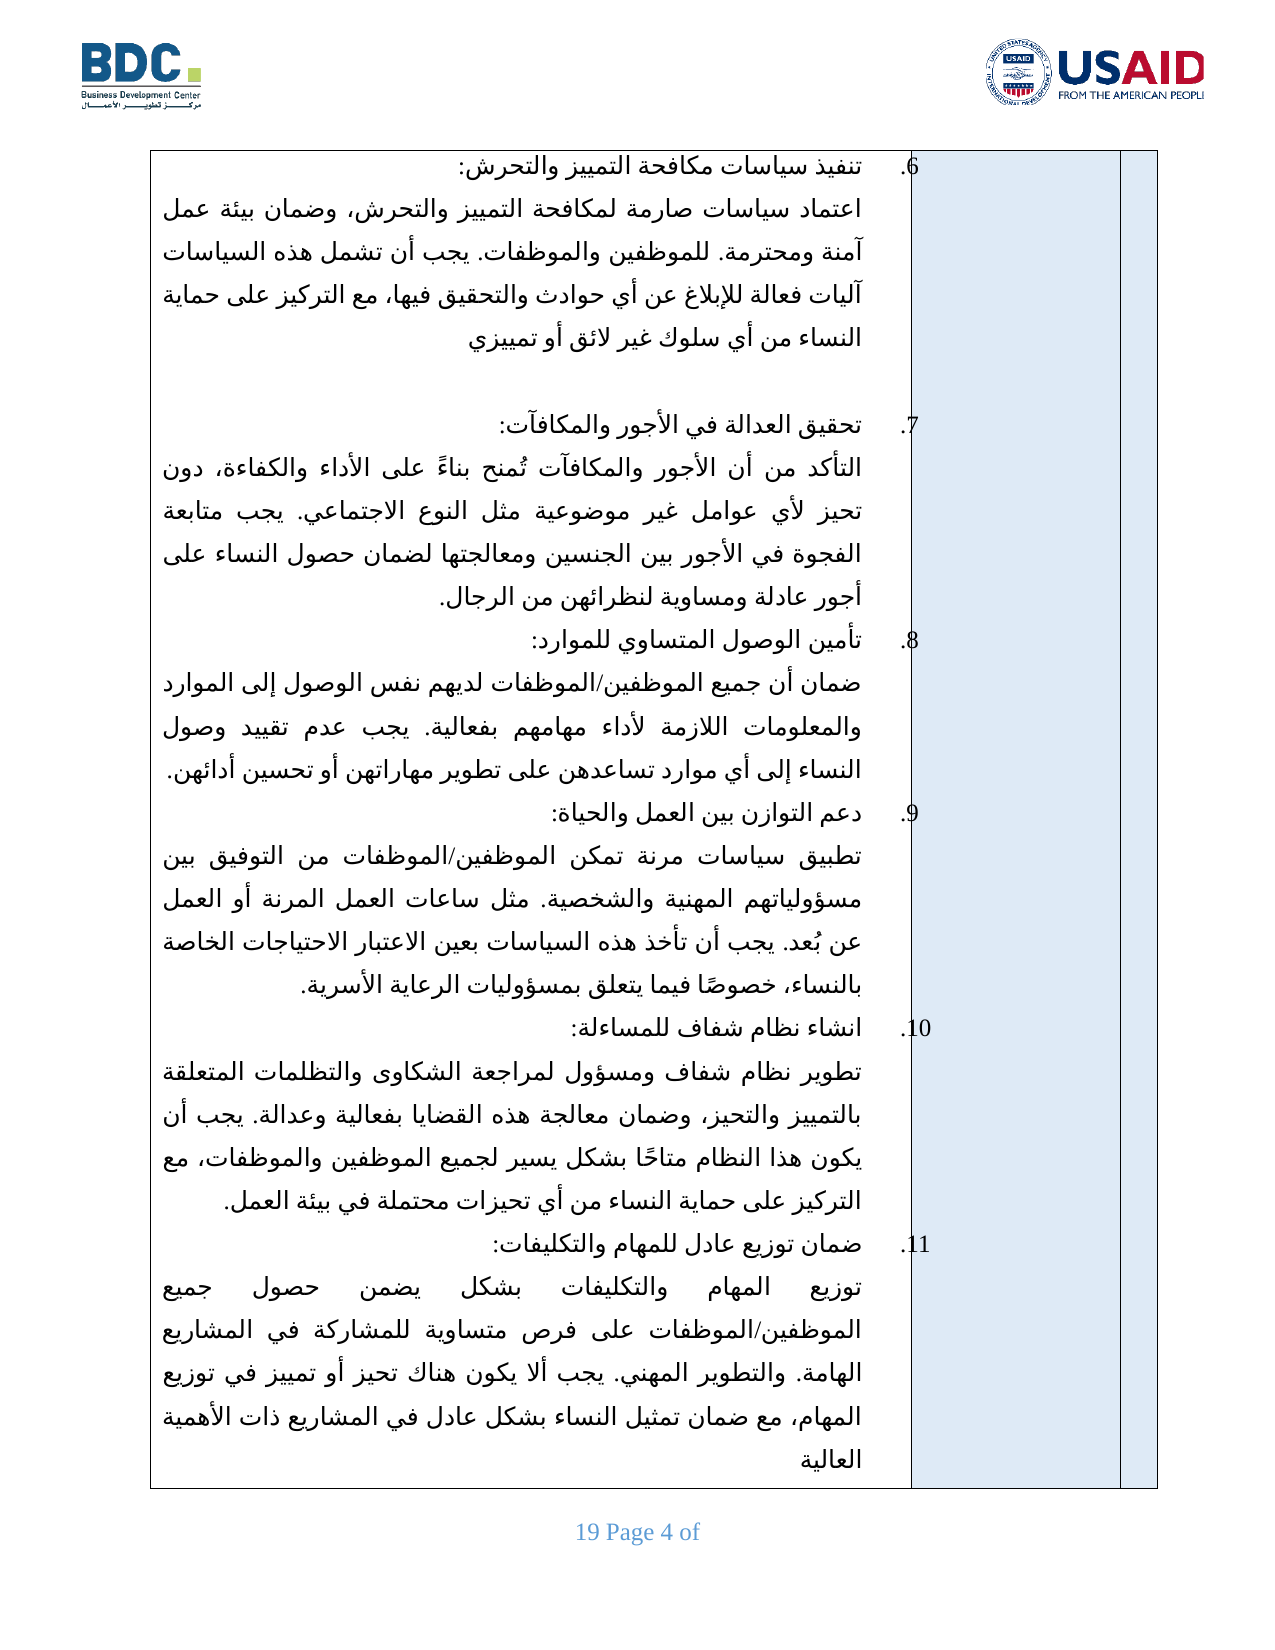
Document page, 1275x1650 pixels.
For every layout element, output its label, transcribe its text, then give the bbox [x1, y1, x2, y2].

table_header عدالة الفرص [912, 151, 1120, 1488]
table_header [151, 151, 911, 1488]
picture [985, 38, 1204, 105]
table_header 1 [1121, 151, 1157, 1488]
picture [71, 34, 207, 113]
